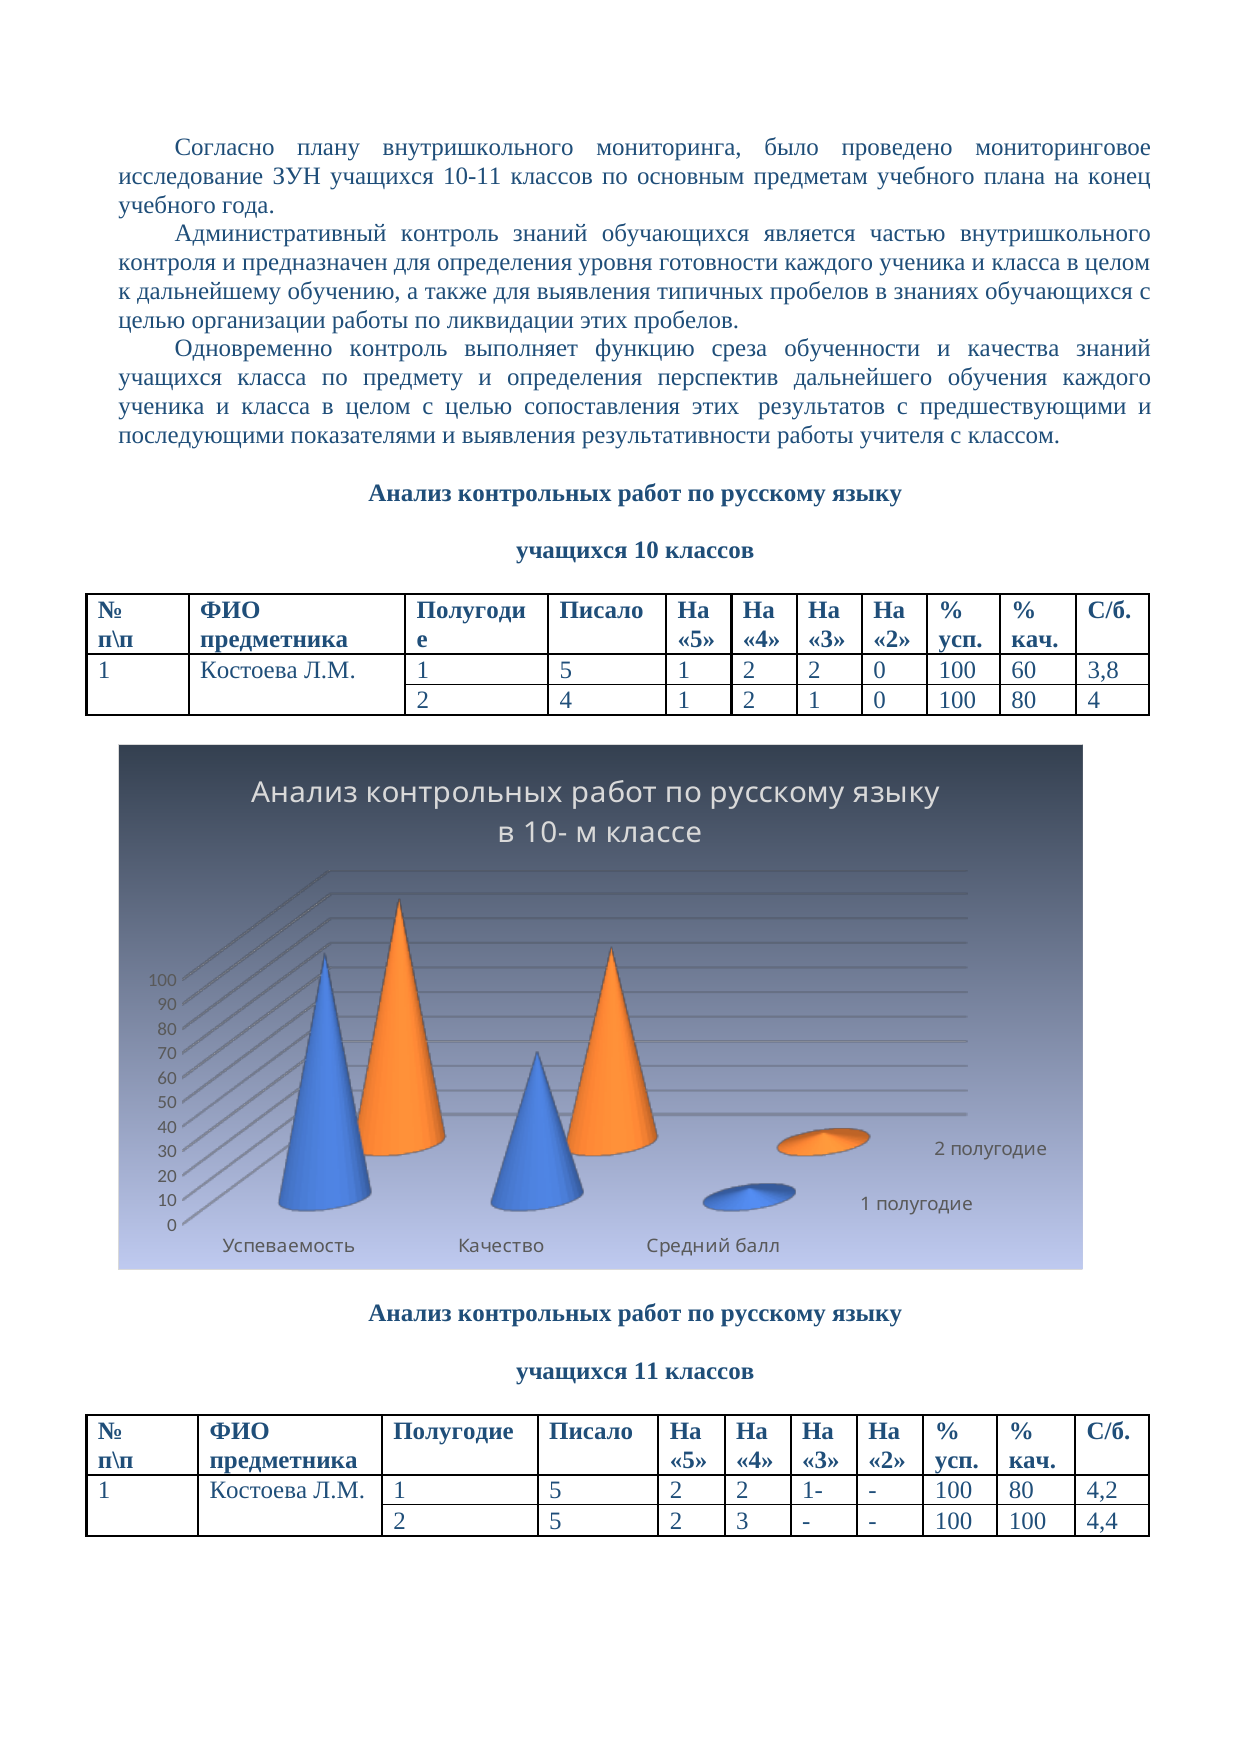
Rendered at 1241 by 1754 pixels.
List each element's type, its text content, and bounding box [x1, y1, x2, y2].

table_cell 2 [798, 655, 861, 683]
table_cell 1 [406, 655, 547, 683]
text Анализ контрольных работ по русскому языку [118, 478, 1152, 506]
table_cell 1- [792, 1476, 856, 1504]
table_header С/б. [1076, 1416, 1148, 1473]
table_cell 2 [733, 685, 796, 714]
table_header На «3» [798, 595, 861, 653]
table_header На «3» [792, 1416, 856, 1473]
table_cell 1 [667, 655, 730, 683]
table_header Полугодие [406, 595, 547, 653]
text Анализ контрольных работ по русскому языку [118, 1298, 1152, 1327]
table_cell 4,4 [1076, 1505, 1148, 1535]
table_cell 100 [998, 1505, 1074, 1535]
table_header % кач. [998, 1416, 1074, 1473]
table_header Писало [539, 1416, 657, 1473]
table_header % усп. [928, 595, 999, 653]
table_cell 1 [88, 1476, 197, 1535]
table_cell 2 [659, 1505, 724, 1535]
table_cell 4 [549, 685, 665, 714]
table_header На «5» [667, 595, 730, 653]
table_cell 5 [539, 1476, 657, 1504]
text учащихся 10 классов [118, 536, 1152, 564]
table_header % кач. [1001, 595, 1075, 653]
table_cell - [858, 1505, 922, 1535]
text Одновременно контроль выполняет функцию среза обученности и качества знаний учащихся класса по предмету и определения перспектив дальнейшего обучения каждого ученика и класса в целом с целью сопоставления этих результатов с предшествующими и последующими показателями и выявления результативности работы учителя с классом. [118, 333, 1152, 448]
table_cell 3,8 [1077, 655, 1148, 683]
table_cell 80 [1001, 685, 1075, 714]
table_cell 0 [863, 685, 926, 714]
table_header С/б. [1077, 595, 1148, 653]
table_cell - [792, 1505, 856, 1535]
table_header На «5» [659, 1416, 724, 1473]
table_cell - [858, 1476, 922, 1504]
table_cell 5 [549, 655, 665, 683]
table_header № п\п [88, 1416, 197, 1473]
table_header ФИО предметника [199, 1416, 381, 1473]
table_header ФИО предметника [190, 595, 404, 653]
table_cell 4 [1077, 685, 1148, 714]
table_header % усп. [924, 1416, 996, 1473]
table_cell 1 [88, 655, 188, 714]
table_cell 1 [798, 685, 861, 714]
table_cell 100 [924, 1476, 996, 1504]
table_cell 100 [928, 685, 999, 714]
table_cell 2 [406, 685, 547, 714]
table_header На «2» [858, 1416, 922, 1473]
table_cell 80 [998, 1476, 1074, 1504]
table_header Писало [549, 595, 665, 653]
table_cell 5 [539, 1505, 657, 1535]
table_cell 100 [928, 655, 999, 683]
table_cell 4,2 [1076, 1476, 1148, 1504]
table_header № п\п [88, 595, 188, 653]
table_header На «2» [863, 595, 926, 653]
table_cell 60 [1001, 655, 1075, 683]
table_header Полугодие [383, 1416, 537, 1473]
table_cell Костоева Л.М. [190, 655, 404, 714]
table_cell 1 [667, 685, 730, 714]
text Административный контроль знаний обучающихся является частью внутришкольного контроля и предназначен для определения уровня готовности каждого ученика и класса в целом к дальнейшему обучению, а также для выявления типичных пробелов в знаниях обучающихся с целью организации работы по ликвидации этих пробелов. [118, 218, 1152, 333]
table_cell 2 [383, 1505, 537, 1535]
table_cell 2 [659, 1476, 724, 1504]
table_cell 100 [924, 1505, 996, 1535]
table_cell Костоева Л.М. [199, 1476, 381, 1535]
table_header На «4» [733, 595, 796, 653]
table_cell 1 [383, 1476, 537, 1504]
table_cell 2 [733, 655, 796, 683]
table_cell 2 [726, 1476, 790, 1504]
table_header На «4» [726, 1416, 790, 1473]
text Согласно плану внутришкольного мониторинга, было проведено мониторинговое исследование ЗУН учащихся 10-11 классов по основным предметам учебного плана на конец учебного года. [118, 132, 1152, 218]
table_cell 0 [863, 655, 926, 683]
text учащихся 11 классов [118, 1356, 1152, 1385]
table_cell 3 [726, 1505, 790, 1535]
